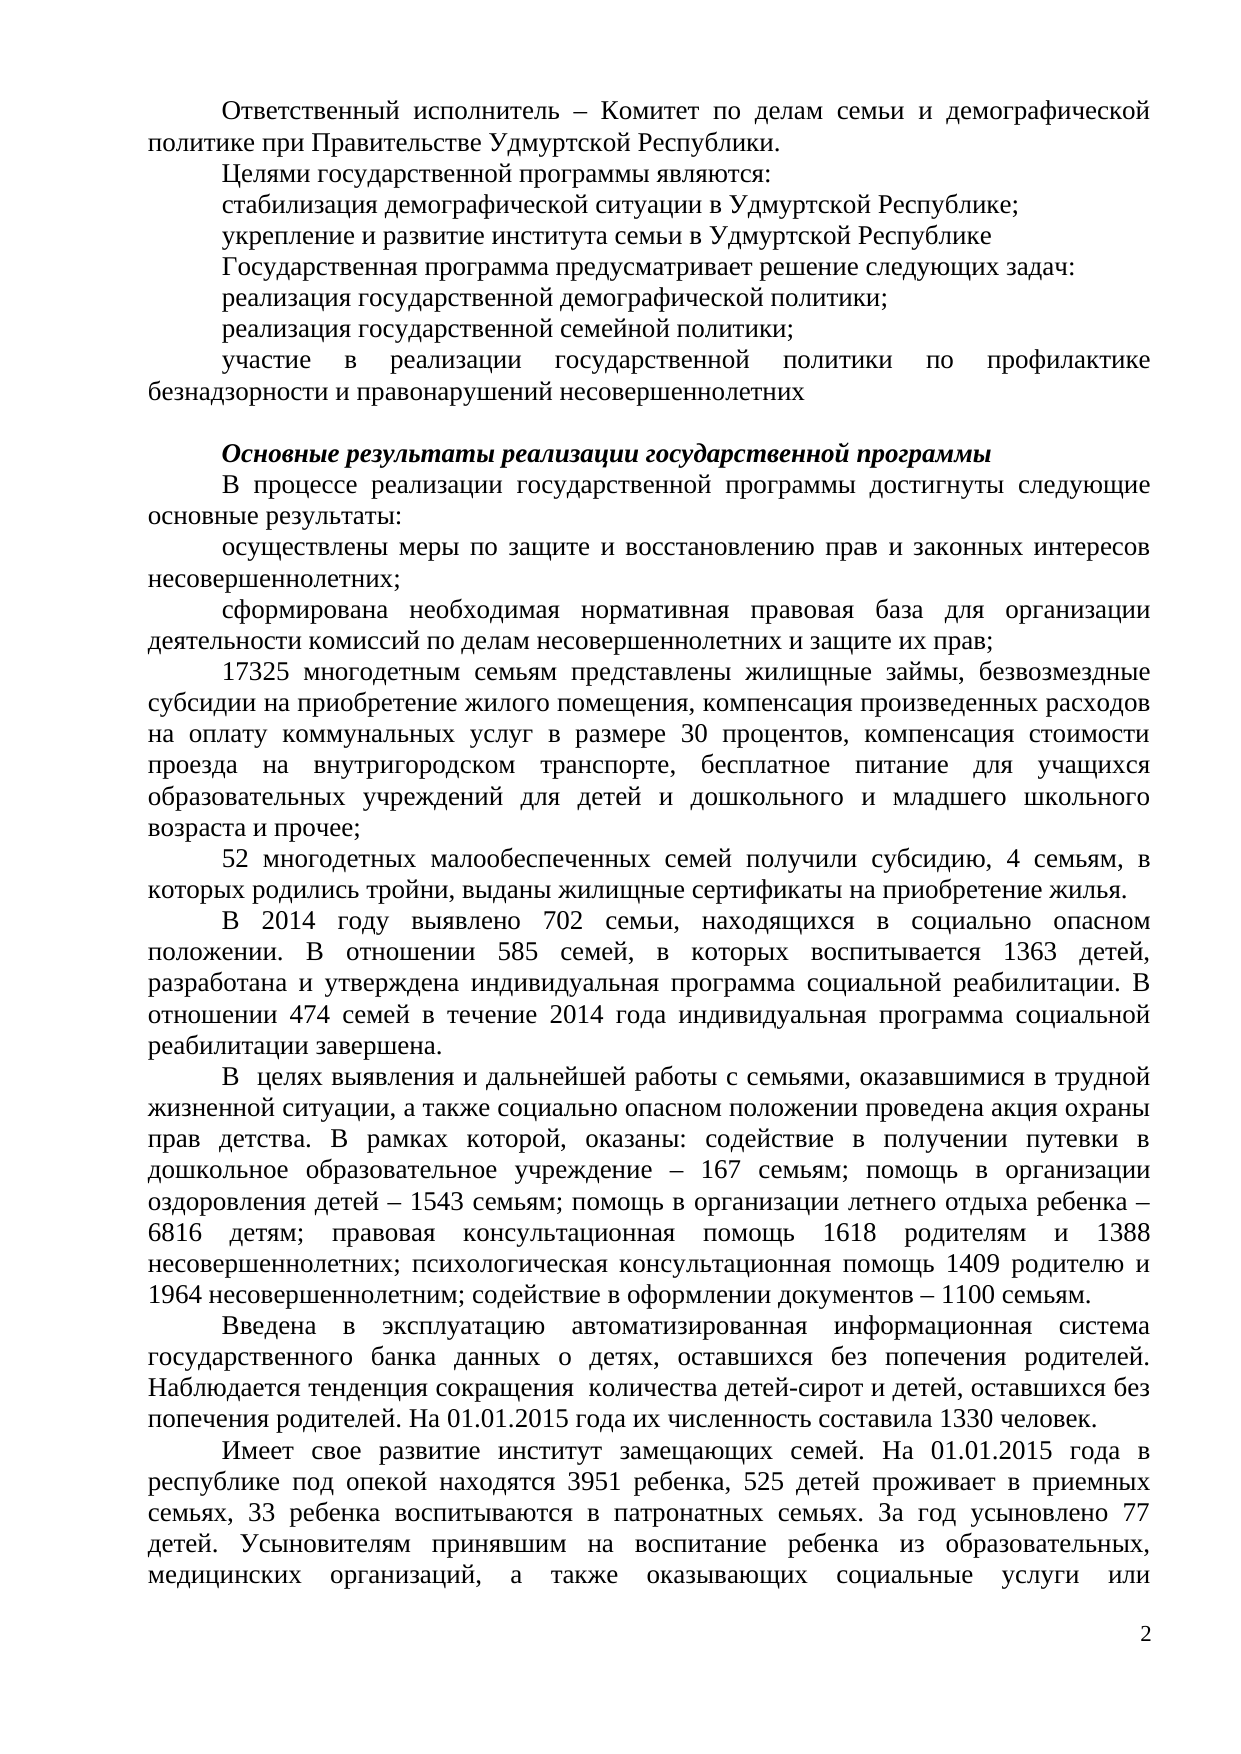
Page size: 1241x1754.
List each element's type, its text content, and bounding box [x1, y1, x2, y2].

text Государственная программа предусматривает решение следующих задач: [148, 250, 1152, 281]
list осуществлены меры по защите и восстановлению прав и законных интересов несовершеннолетних; [148, 531, 1152, 593]
list В процессе реализации государственной программы достигнуты следующие основные результаты: [148, 468, 1152, 531]
text Введена в эксплуатацию автоматизированная информационная система государственного банка данных о детях, оставшихся без попечения родителей. Наблюдается тенденция сокращения количества детей-сирот и детей, оставшихся без попечения родителей. На 01.01.2015 года их численность составила 1330 человек. [148, 1309, 1152, 1434]
text участие в реализации государственной политики по профилактике безнадзорности и правонарушений несовершеннолетних [148, 344, 1152, 406]
list сформирована необходимая нормативная правовая база для организации деятельности комиссий по делам несовершеннолетних и защите их прав; [148, 593, 1152, 655]
text стабилизация демографической ситуации в Удмуртской Республике; [148, 188, 1152, 219]
text реализация государственной демографической политики; [148, 281, 1152, 312]
text реализация государственной семейной политики; [148, 312, 1152, 344]
text В 2014 году выявлено 702 семьи, находящихся в социально опасном положении. В отношении 585 семей, в которых воспитывается 1363 детей, разработана и утверждена индивидуальная программа социальной реабилитации. В отношении 474 семей в течение 2014 года индивидуальная программа социальной реабилитации завершена. [148, 904, 1152, 1060]
text В целях выявления и дальнейшей работы с семьями, оказавшимися в трудной жизненной ситуации, а также социально опасном положении проведена акция охраны прав детства. В рамках которой, оказаны: содействие в получении путевки в дошкольное образовательное учреждение – 167 семьям; помощь в организации оздоровления детей – 1543 семьям; помощь в организации летнего отдыха ребенка – 6816 детям; правовая консультационная помощь 1618 родителям и 1388 несовершеннолетних; психологическая консультационная помощь 1409 родителю и 1964 несовершеннолетним; содействие в оформлении документов – 1100 семьям. [148, 1060, 1152, 1309]
text Основные результаты реализации государственной программы [148, 437, 1152, 468]
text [148, 1434, 1152, 1589]
text Целями государственной программы являются: [148, 157, 1152, 188]
text Ответственный исполнитель – Комитет по делам семьи и демографической политике при Правительстве Удмуртской Республики. [148, 94, 1152, 157]
list 17325 многодетным семьям представлены жилищные займы, безвозмездные субсидии на приобретение жилого помещения, компенсация произведенных расходов на оплату коммунальных услуг в размере 30 процентов, компенсация стоимости проезда на внутригородском транспорте, бесплатное питание для учащихся образовательных учреждений для детей и дошкольного и младшего школьного возраста и прочее; [148, 655, 1152, 842]
list 52 многодетных малообеспеченных семей получили субсидию, 4 семьям, в которых родились тройни, выданы жилищные сертификаты на приобретение жилья. [148, 842, 1152, 904]
text укрепление и развитие института семьи в Удмуртской Республике [148, 219, 1152, 250]
